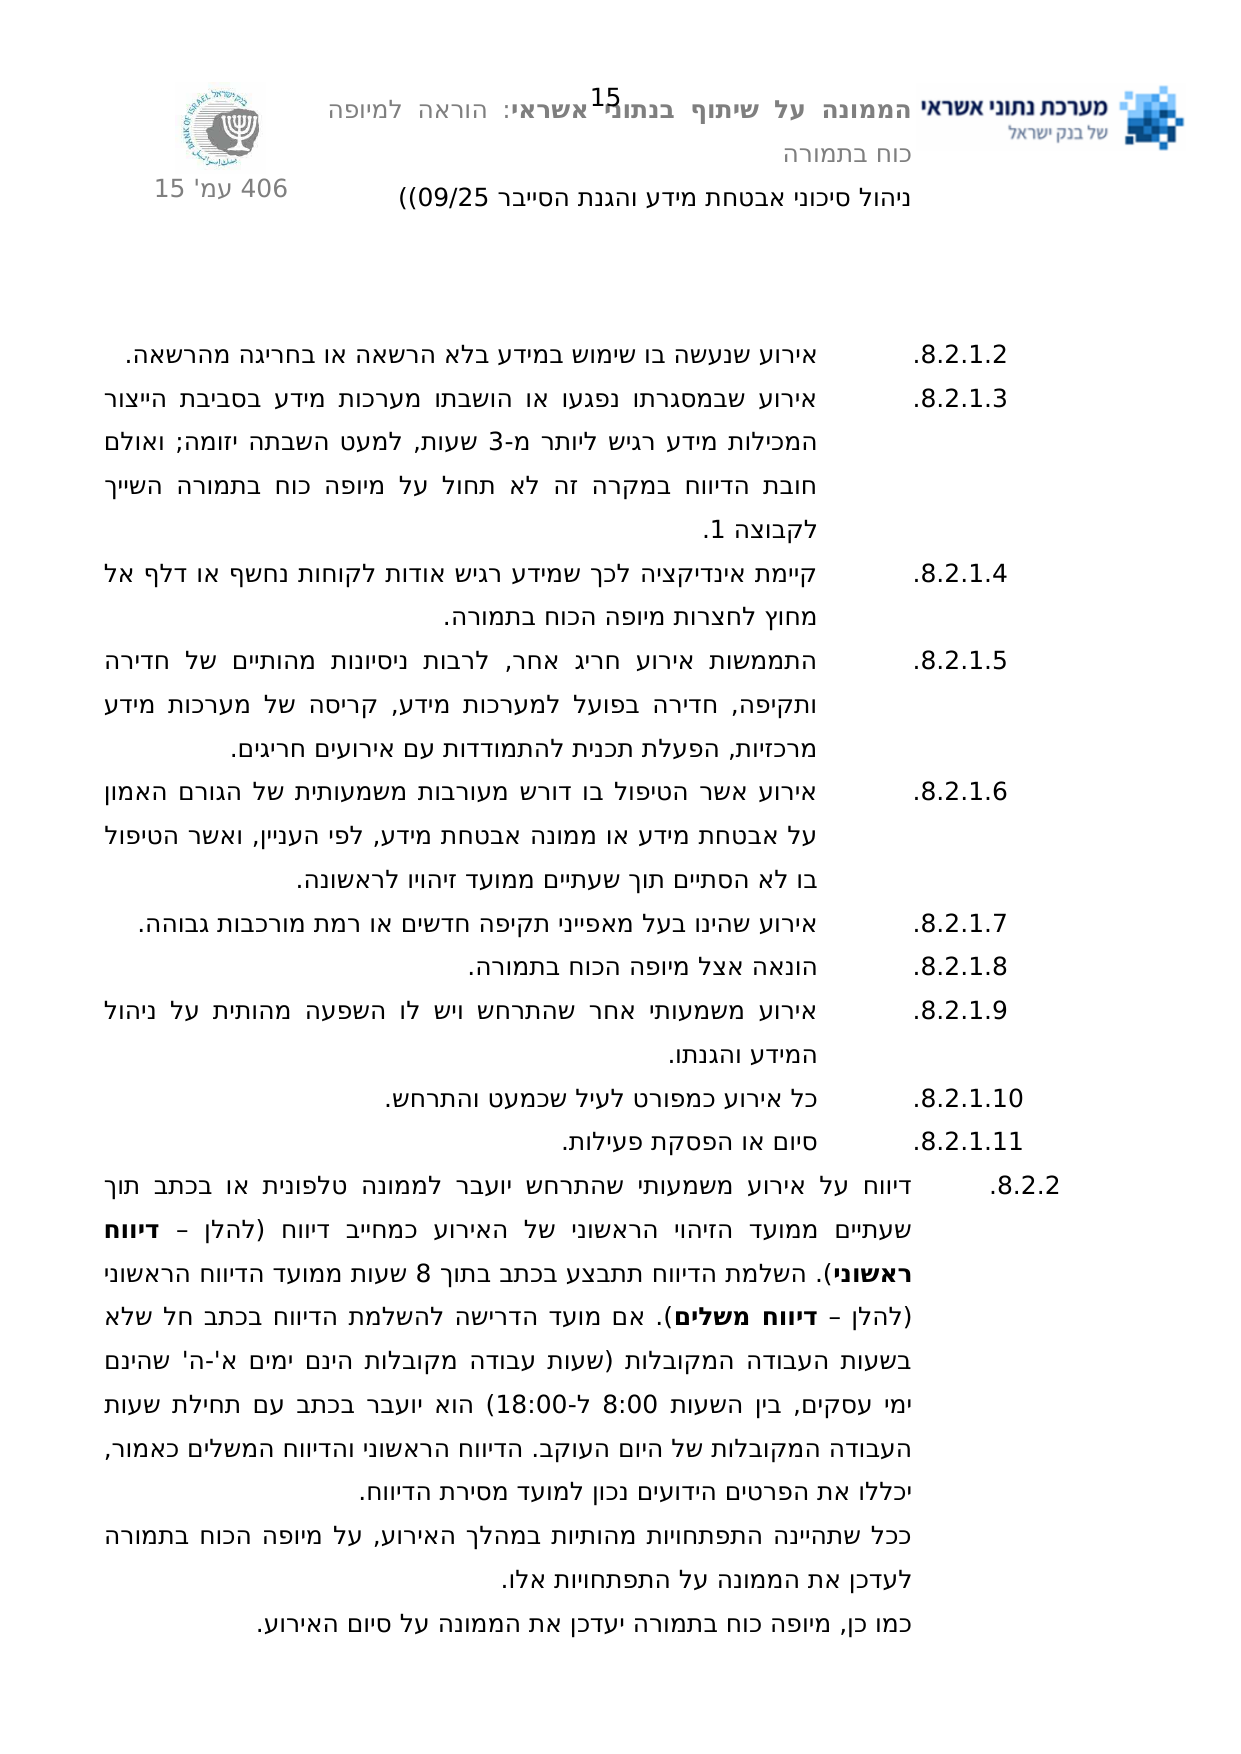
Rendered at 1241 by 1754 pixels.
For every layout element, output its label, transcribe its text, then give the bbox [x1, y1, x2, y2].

subtitle אירוע שנעשה בו שימוש במידע בלא הרשאה או בחריגה מהרשאה. [103, 340, 912, 369]
subtitle התממשות אירוע חריג אחר, לרבות ניסיונות מהותיים של חדירה ותקיפה, חדירה בפועל למערכות מידע, קריסה של מערכות מידע מרכזיות, הפעלת תכנית להתמודדות עם אירועים חריגים. [103, 646, 912, 763]
picture [912, 83, 1187, 162]
subtitle אירוע משמעותי אחר שהתרחש ויש לו השפעה מהותית על ניהול המידע והגנתו. [103, 996, 912, 1069]
subtitle אירוע שבמסגרתו נפגעו או הושבתו מערכות מידע בסביבת הייצור המכילות מידע רגיש ליותר מ-3 שעות, למעט השבתה יזומה; ואולם חובת הדיווח במקרה זה לא תחול על מיופה כוח בתמורה השייך לקבוצה 1. [103, 384, 912, 544]
picture [175, 82, 267, 174]
subtitle אירוע שהינו בעל מאפייני תקיפה חדשים או רמת מורכבות גבוהה. [103, 909, 912, 938]
subtitle הונאה אצל מיופה הכוח בתמורה. [103, 952, 912, 982]
subtitle דיווח על אירוע משמעותי שהתרחש יועבר לממונה טלפונית או בכתב תוך שעתיים ממועד הזיהוי הראשוני של האירוע כמחייב דיווח (להלן – דיווח ראשוני). השלמת הדיווח תתבצע בכתב בתוך 8 שעות ממועד הדיווח הראשוני (להלן – דיווח משלים). אם מועד הדרישה להשלמת הדיווח בכתב חל שלא בשעות העבודה המקובלות (שעות עבודה מקובלות הינם ימים א'-ה' שהינם ימי עסקים, בין השעות 8:00 ל-18:00) הוא יועבר בכתב עם תחילת שעות העבודה המקובלות של היום העוקב. הדיווח הראשוני והדיווח המשלים כאמור, יכללו את הפרטים הידועים נכון למועד מסירת הדיווח. [103, 1171, 989, 1507]
text כמו כן, מיופה כוח בתמורה יעדכן את הממונה על סיום האירוע. [103, 1609, 912, 1638]
subtitle אירוע אשר הטיפול בו דורש מעורבות משמעותית של הגורם האמון על אבטחת מידע או ממונה אבטחת מידע, לפי העניין, ואשר הטיפול בו לא הסתיים תוך שעתיים ממועד זיהויו לראשונה. [103, 777, 912, 894]
subtitle קיימת אינדיקציה לכך שמידע רגיש אודות לקוחות נחשף או דלף אל מחוץ לחצרות מיופה הכוח בתמורה. [103, 559, 912, 632]
subtitle סיום או הפסקת פעילות. [103, 1127, 912, 1157]
subtitle כל אירוע כמפורט לעיל שכמעט והתרחש. [103, 1084, 912, 1113]
text ככל שתהיינה התפתחויות מהותיות במהלך האירוע, על מיופה הכוח בתמורה לעדכן את הממונה על התפתחויות אלו. [103, 1521, 912, 1594]
